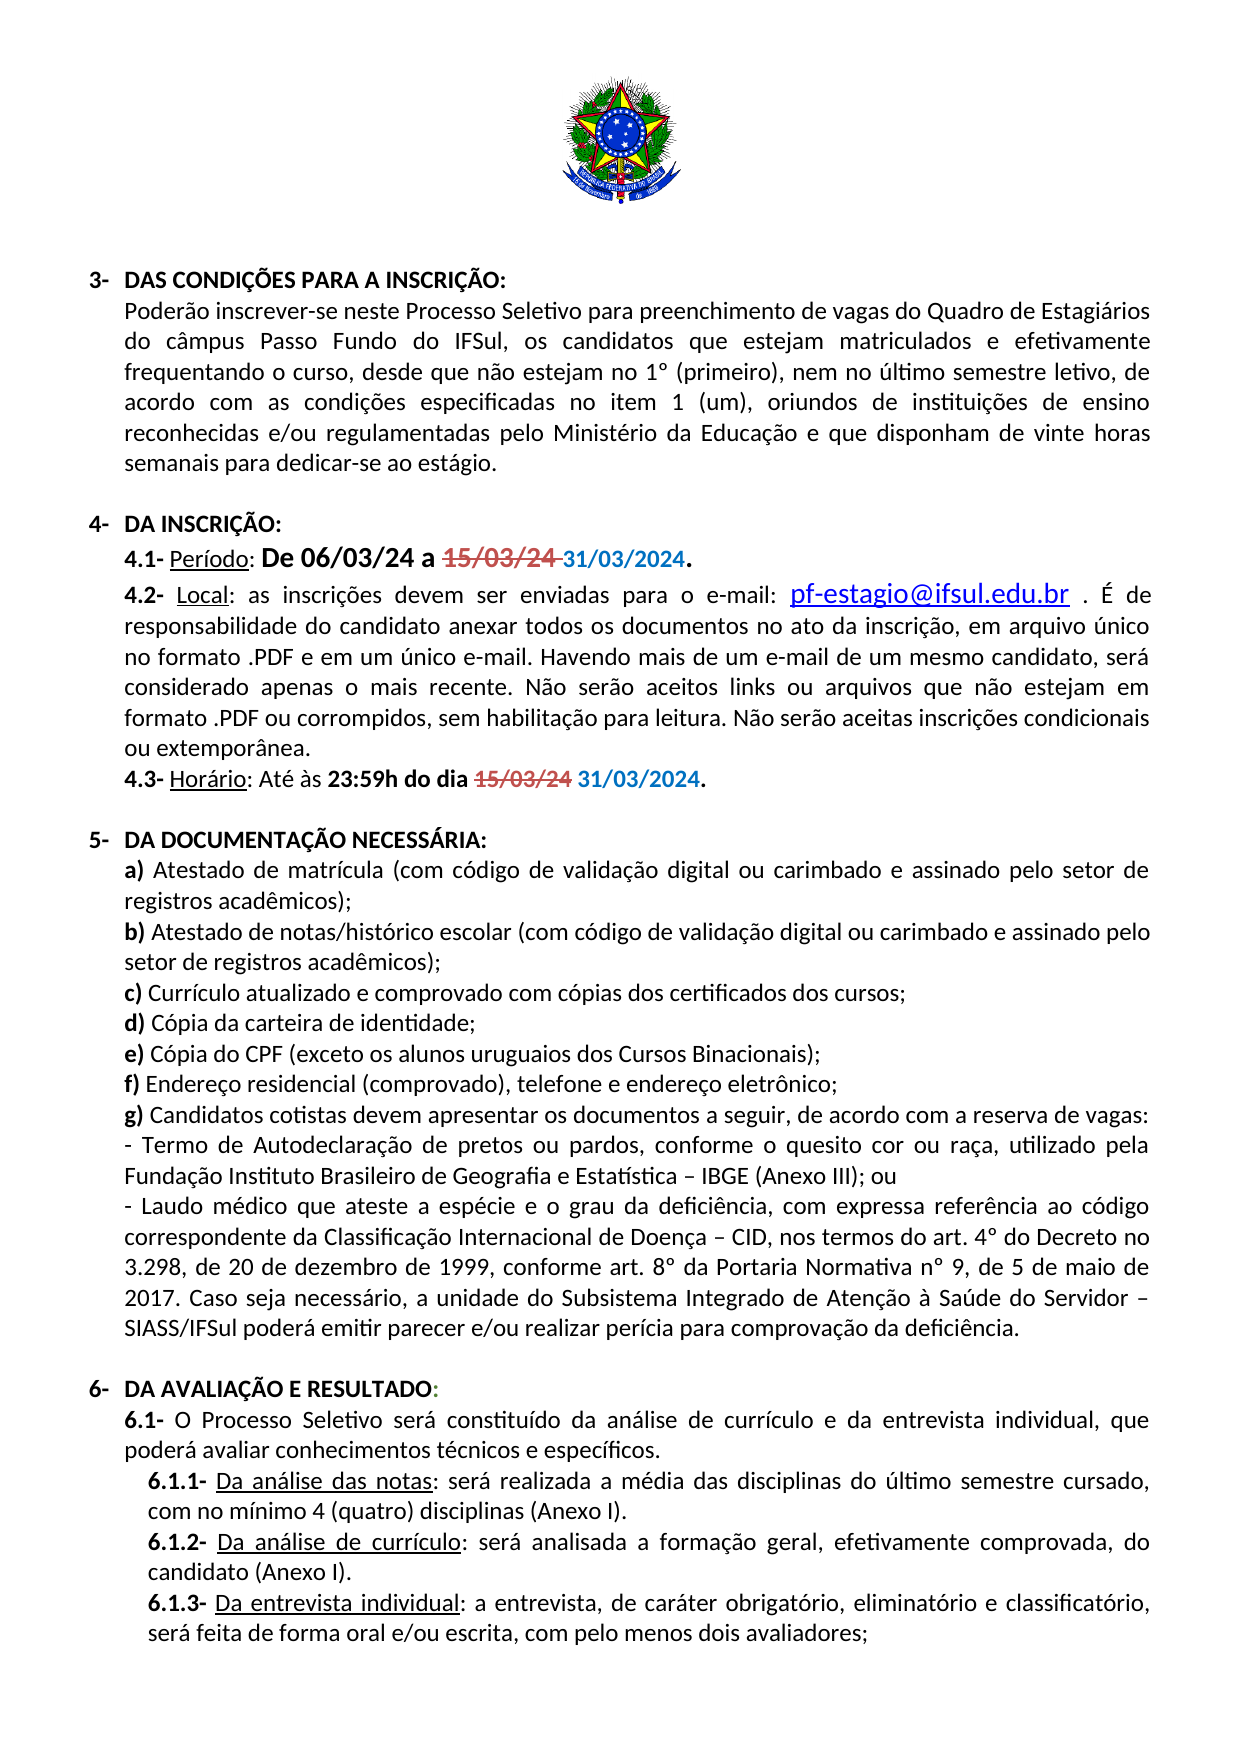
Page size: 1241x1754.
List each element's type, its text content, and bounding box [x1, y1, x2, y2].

text 6.1- O Processo Seletivo será constituído da análise de currículo e da entrevista individual, que poderá avaliar conhecimentos técnicos e específicos. [124, 1404, 1152, 1465]
text Poderão inscrever-se neste Processo Seletivo para preenchimento de vagas do Quadro de Estagiários do câmpus Passo Fundo do IFSul, os candidatos que estejam matriculados e efetivamente frequentando o curso, desde que não estejam no 1º (primeiro), nem no último semestre letivo, de acordo com as condições especificadas no item 1 (um), oriundos de instituições de ensino reconhecidas e/ou regulamentadas pelo Ministério da Educação e que disponham de vinte horas semanais para dedicar-se ao estágio. [124, 295, 1152, 478]
text e) Cópia do CPF (exceto os alunos uruguaios dos Cursos Binacionais); [124, 1038, 1152, 1068]
list DAS CONDIÇÕES PARA A INSCRIÇÃO: [89, 264, 1152, 295]
list DA INSCRIÇÃO: [89, 509, 1152, 539]
text 4.3- Horário: Até às 23:59h do dia 15/03/24 31/03/2024. [124, 763, 1152, 793]
text d) Cópia da carteira de identidade; [124, 1007, 1152, 1038]
text 6.1.3- Da entrevista individual: a entrevista, de caráter obrigatório, eliminatório e classificatório, será feita de forma oral e/ou escrita, com pelo menos dois avaliadores; [148, 1587, 1152, 1648]
text 6.1.1- Da análise das notas: será realizada a média das disciplinas do último semestre cursado, com no mínimo 4 (quatro) disciplinas (Anexo I). [148, 1465, 1152, 1526]
text b) Atestado de notas/histórico escolar (com código de validação digital ou carimbado e assinado pelo setor de registros acadêmicos); [124, 916, 1152, 977]
text f) Endereço residencial (comprovado), telefone e endereço eletrônico; [124, 1068, 1152, 1099]
text a) Atestado de matrícula (com código de validação digital ou carimbado e assinado pelo setor de registros acadêmicos); [124, 854, 1152, 916]
list DA AVALIAÇÃO E RESULTADO: [89, 1373, 1152, 1404]
text 4.1- Período: De 06/03/24 a 15/03/24 31/03/2024. [124, 539, 1152, 575]
text g) Candidatos cotistas devem apresentar os documentos a seguir, de acordo com a reserva de vagas: - Termo de Autodeclaração de pretos ou pardos, conforme o quesito cor ou raça, utilizado pela Fundação Instituto Brasileiro de Geografia e Estatística – IBGE (Anexo III); ou [124, 1099, 1152, 1190]
text c) Currículo atualizado e comprovado com cópias dos certificados dos cursos; [124, 977, 1152, 1007]
list DA DOCUMENTAÇÃO NECESSÁRIA: [89, 824, 1152, 854]
picture [556, 73, 684, 206]
text - Laudo médico que ateste a espécie e o grau da deficiência, com expressa referência ao código correspondente da Classificação Internacional de Doença – CID, nos termos do art. 4º do Decreto no 3.298, de 20 de dezembro de 1999, conforme art. 8º da Portaria Normativa nº 9, de 5 de maio de 2017. Caso seja necessário, a unidade do Subsistema Integrado de Atenção à Saúde do Servidor – SIASS/IFSul poderá emitir parecer e/ou realizar perícia para comprovação da deficiência. [124, 1190, 1152, 1343]
text 6.1.2- Da análise de currículo: será analisada a formação geral, efetivamente comprovada, do candidato (Anexo I). [148, 1526, 1152, 1587]
text 4.2- Local: as inscrições devem ser enviadas para o e-mail: pf-estagio@ifsul.edu.br . É de responsabilidade do candidato anexar todos os documentos no ato da inscrição, em arquivo único no formato .PDF e em um único e-mail. Havendo mais de um e-mail de um mesmo candidato, será considerado apenas o mais recente. Não serão aceitos links ou arquivos que não estejam em formato .PDF ou corrompidos, sem habilitação para leitura. Não serão aceitas inscrições condicionais ou extemporânea. [124, 575, 1152, 763]
